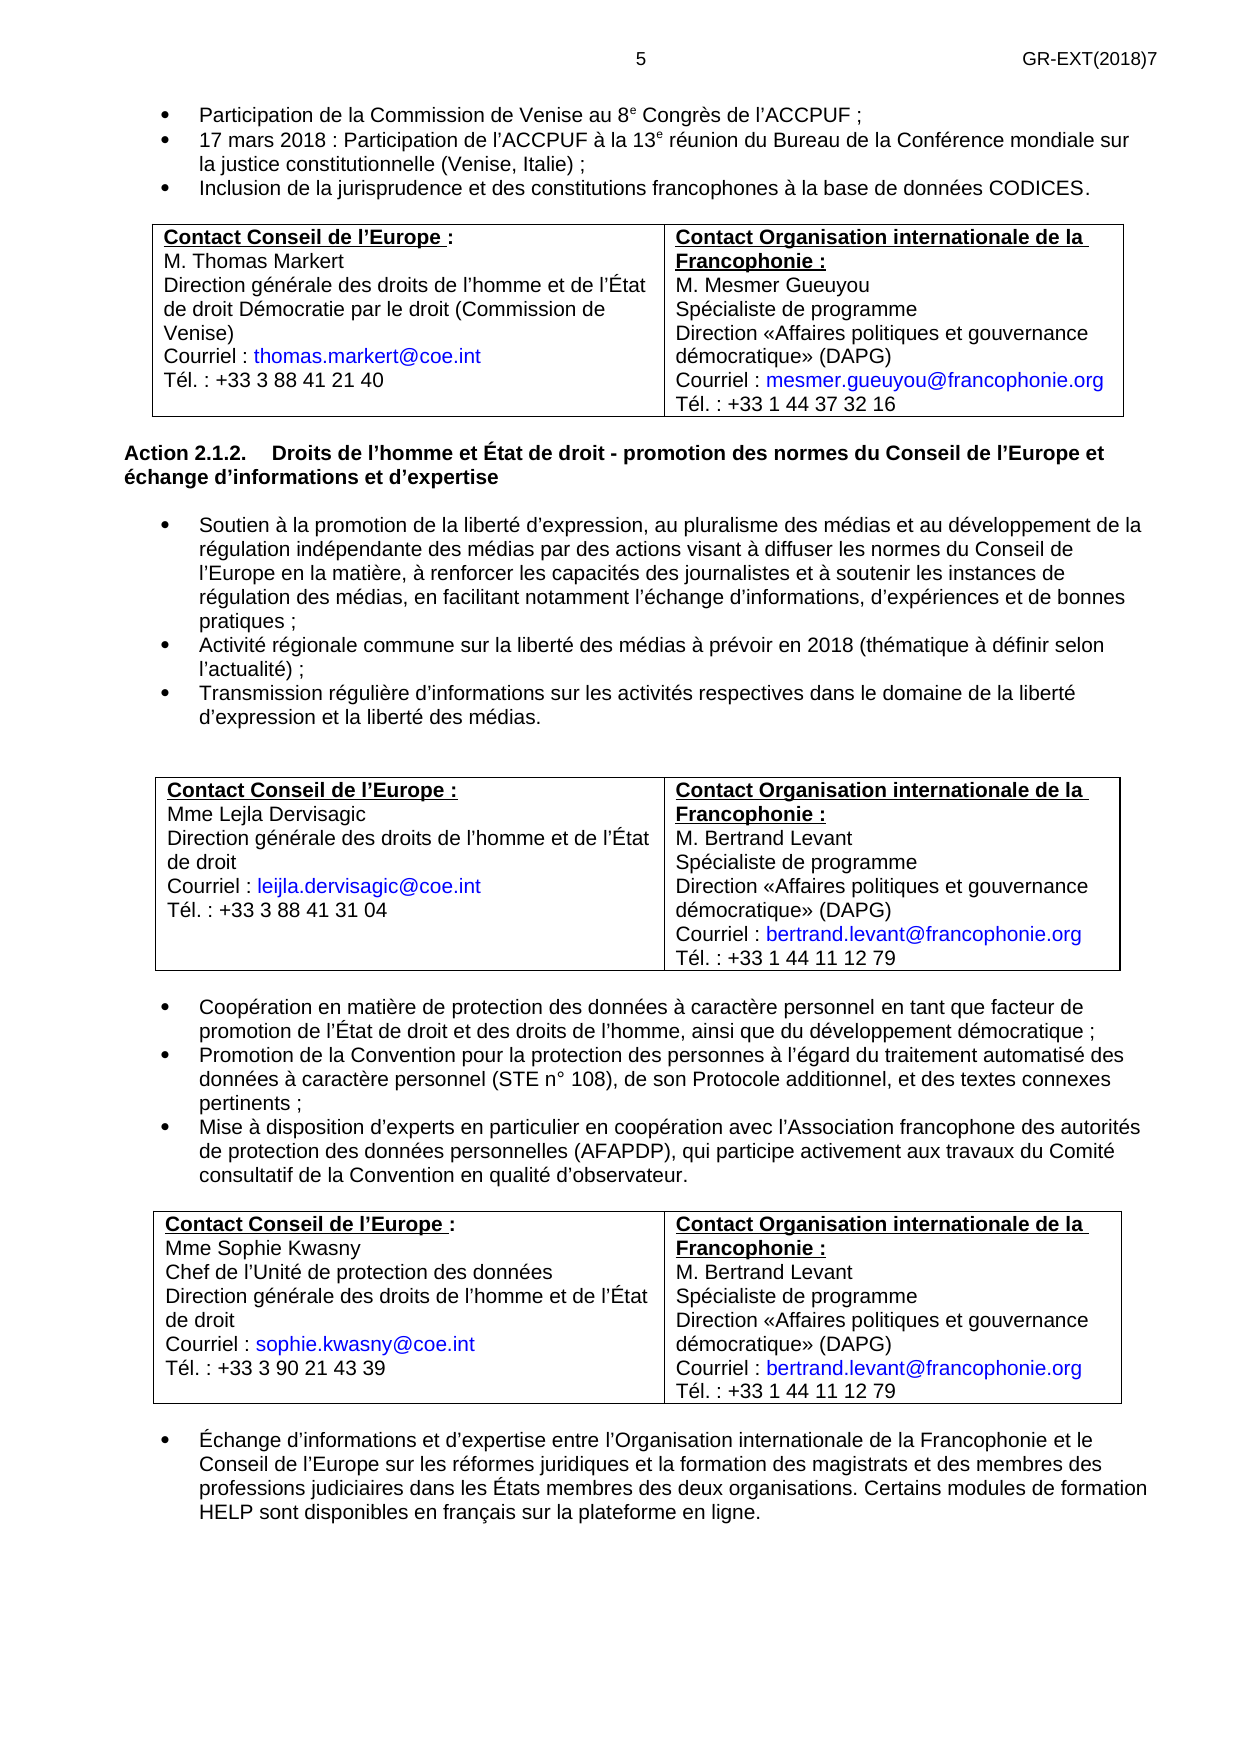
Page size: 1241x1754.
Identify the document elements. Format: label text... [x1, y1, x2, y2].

list Échange d’informations et d’expertise entre l’Organisation internationale de la Francophonie et le Conseil de l’Europe sur les réformes juridiques et la formation des magistrats et des membres des professions judiciaires dans les États membres des deux organisations. Certains modules de formation HELP sont disponibles en français sur la plateforme en ligne. [161, 1428, 1152, 1524]
table_header Contact Organisation internationale de la Francophonie : M. Bertrand Levant Spécialiste de programme Direction «Affaires politiques et gouvernance démocratique» (DAPG) Courriel : bertrand.levant@francophonie.org Tél. : +33 1 44 11 12 79 [665, 1212, 1121, 1403]
list Mise à disposition d’experts en particulier en coopération avec l’Association francophone des autorités de protection des données personnelles (AFAPDP), qui participe activement aux travaux du Comité consultatif de la Convention en qualité d’observateur. [161, 1114, 1152, 1187]
list 17 mars 2018 : Participation de l’ACCPUF à la 13e réunion du Bureau de la Conférence mondiale sur la justice constitutionnelle (Venise, Italie) ; [161, 127, 1152, 175]
table_header Contact Conseil de l’Europe : Mme Lejla Dervisagic Direction générale des droits de l’homme et de l’État de droit Courriel : leijla.dervisagic@coe.int Tél. : +33 3 88 41 31 04 [156, 778, 664, 969]
text Action 2.1.2. Droits de l’homme et État de droit - promotion des normes du Conseil de l’Europe et échange d’informations et d’expertise [124, 441, 1152, 489]
list Participation de la Commission de Venise au 8e Congrès de l’ACCPUF ; [161, 103, 1152, 127]
table_header Contact Organisation internationale de la Francophonie : M. Bertrand Levant Spécialiste de programme Direction «Affaires politiques et gouvernance démocratique» (DAPG) Courriel : bertrand.levant@francophonie.org Tél. : +33 1 44 11 12 79 [665, 778, 1119, 969]
list Activité régionale commune sur la liberté des médias à prévoir en 2018 (thématique à définir selon l’actualité) ; [161, 633, 1152, 681]
table_header Contact Conseil de l’Europe : M. Thomas Markert Direction générale des droits de l’homme et de l’État de droit Démocratie par le droit (Commission de Venise) Courriel : thomas.markert@coe.int Tél. : +33 3 88 41 21 40 [153, 225, 664, 416]
table_header Contact Organisation internationale de la Francophonie : M. Mesmer Gueuyou Spécialiste de programme Direction «Affaires politiques et gouvernance démocratique» (DAPG) Courriel : mesmer.gueuyou@francophonie.org Tél. : +33 1 44 37 32 16 [665, 225, 1123, 416]
list Transmission régulière d’informations sur les activités respectives dans le domaine de la liberté d’expression et la liberté des médias. [161, 681, 1152, 729]
list Soutien à la promotion de la liberté d’expression, au pluralisme des médias et au développement de la régulation indépendante des médias par des actions visant à diffuser les normes du Conseil de l’Europe en la matière, à renforcer les capacités des journalistes et à soutenir les instances de régulation des médias, en facilitant notamment l’échange d’informations, d’expériences et de bonnes pratiques ; [161, 513, 1152, 633]
list Inclusion de la jurisprudence et des constitutions francophones à la base de données CODICES. [161, 175, 1152, 199]
list Promotion de la Convention pour la protection des personnes à l’égard du traitement automatisé des données à caractère personnel (STE n° 108), de son Protocole additionnel, et des textes connexes pertinents ; [161, 1043, 1152, 1114]
list Coopération en matière de protection des données à caractère personnel en tant que facteur de promotion de l’État de droit et des droits de l’homme, ainsi que du développement démocratique ; [161, 994, 1152, 1043]
table_header Contact Conseil de l’Europe : Mme Sophie Kwasny Chef de l’Unité de protection des données Direction générale des droits de l’homme et de l’État de droit Courriel : sophie.kwasny@coe.int Tél. : +33 3 90 21 43 39 [154, 1212, 664, 1403]
